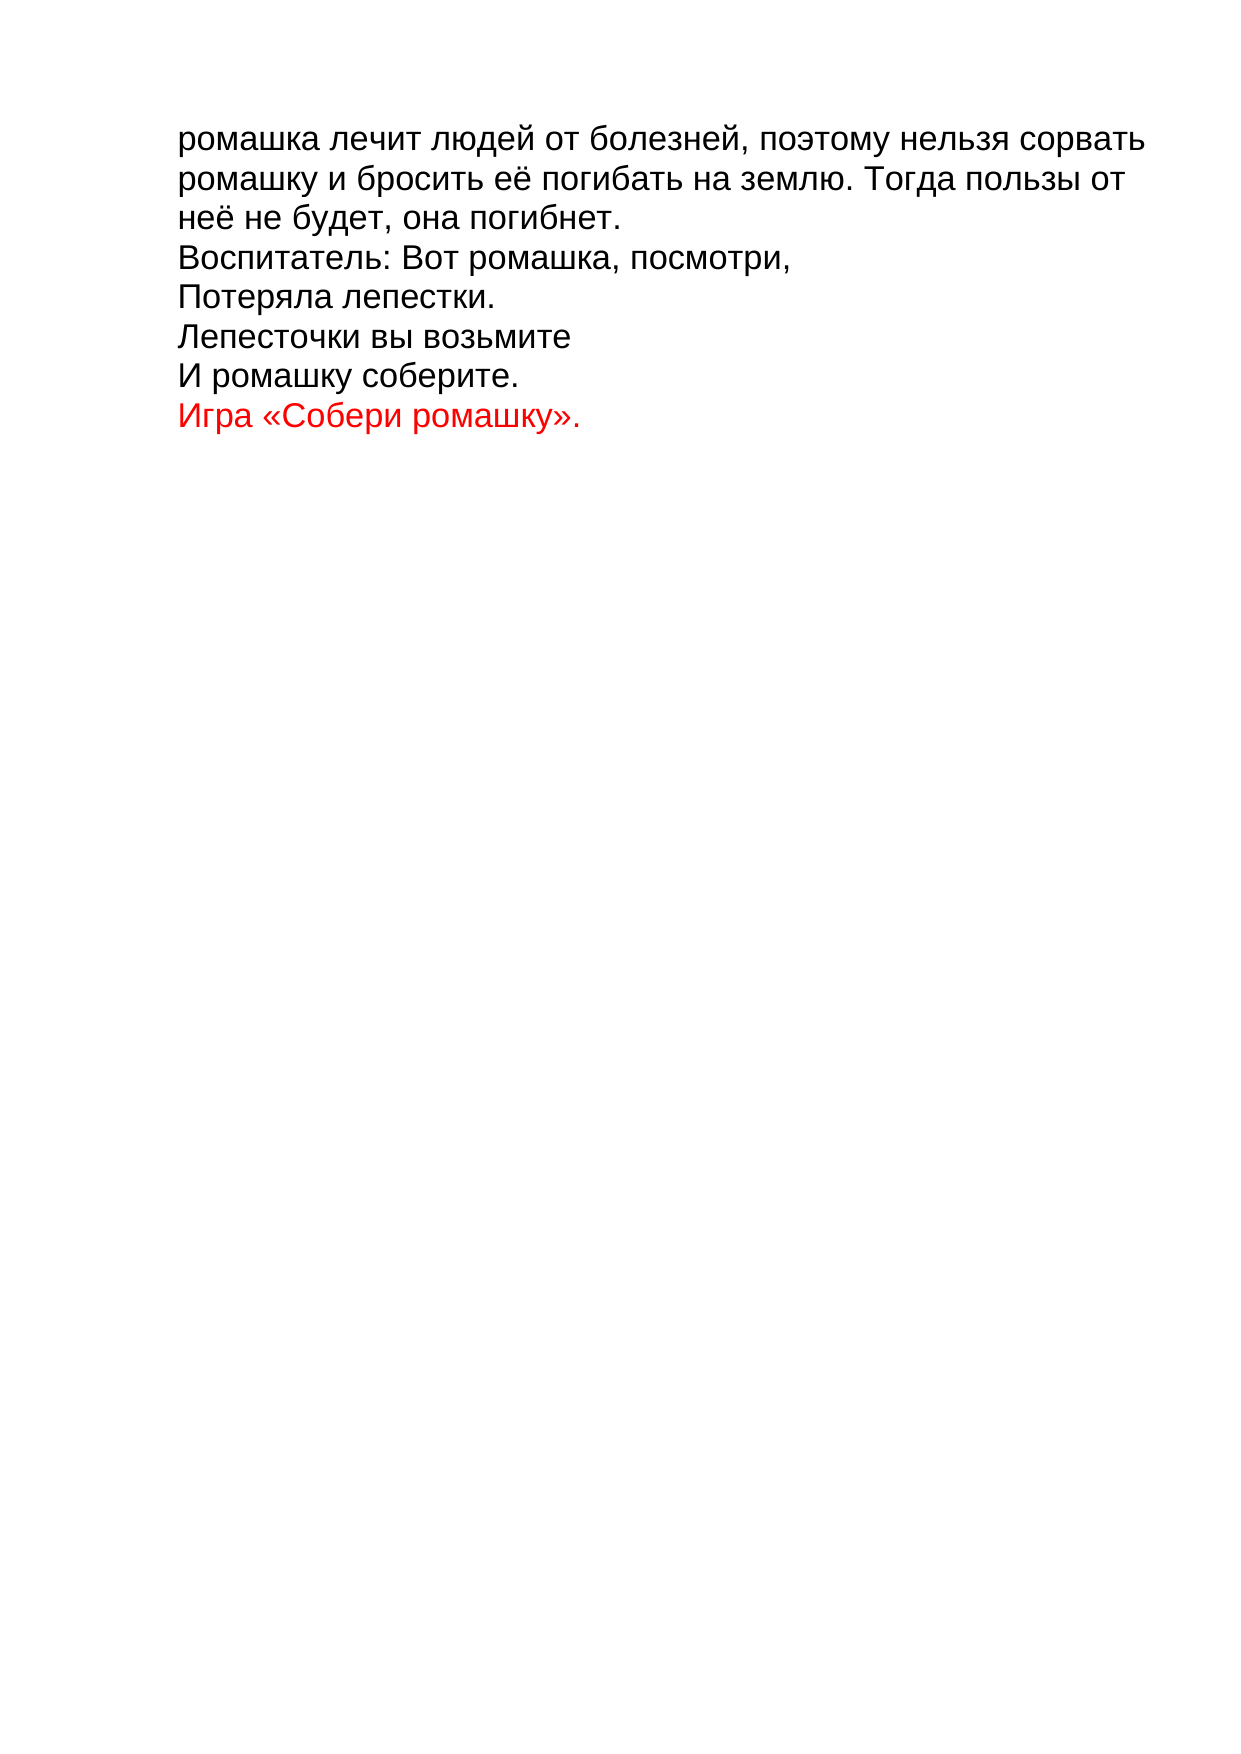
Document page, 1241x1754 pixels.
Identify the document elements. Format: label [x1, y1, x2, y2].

text [177, 118, 1152, 435]
